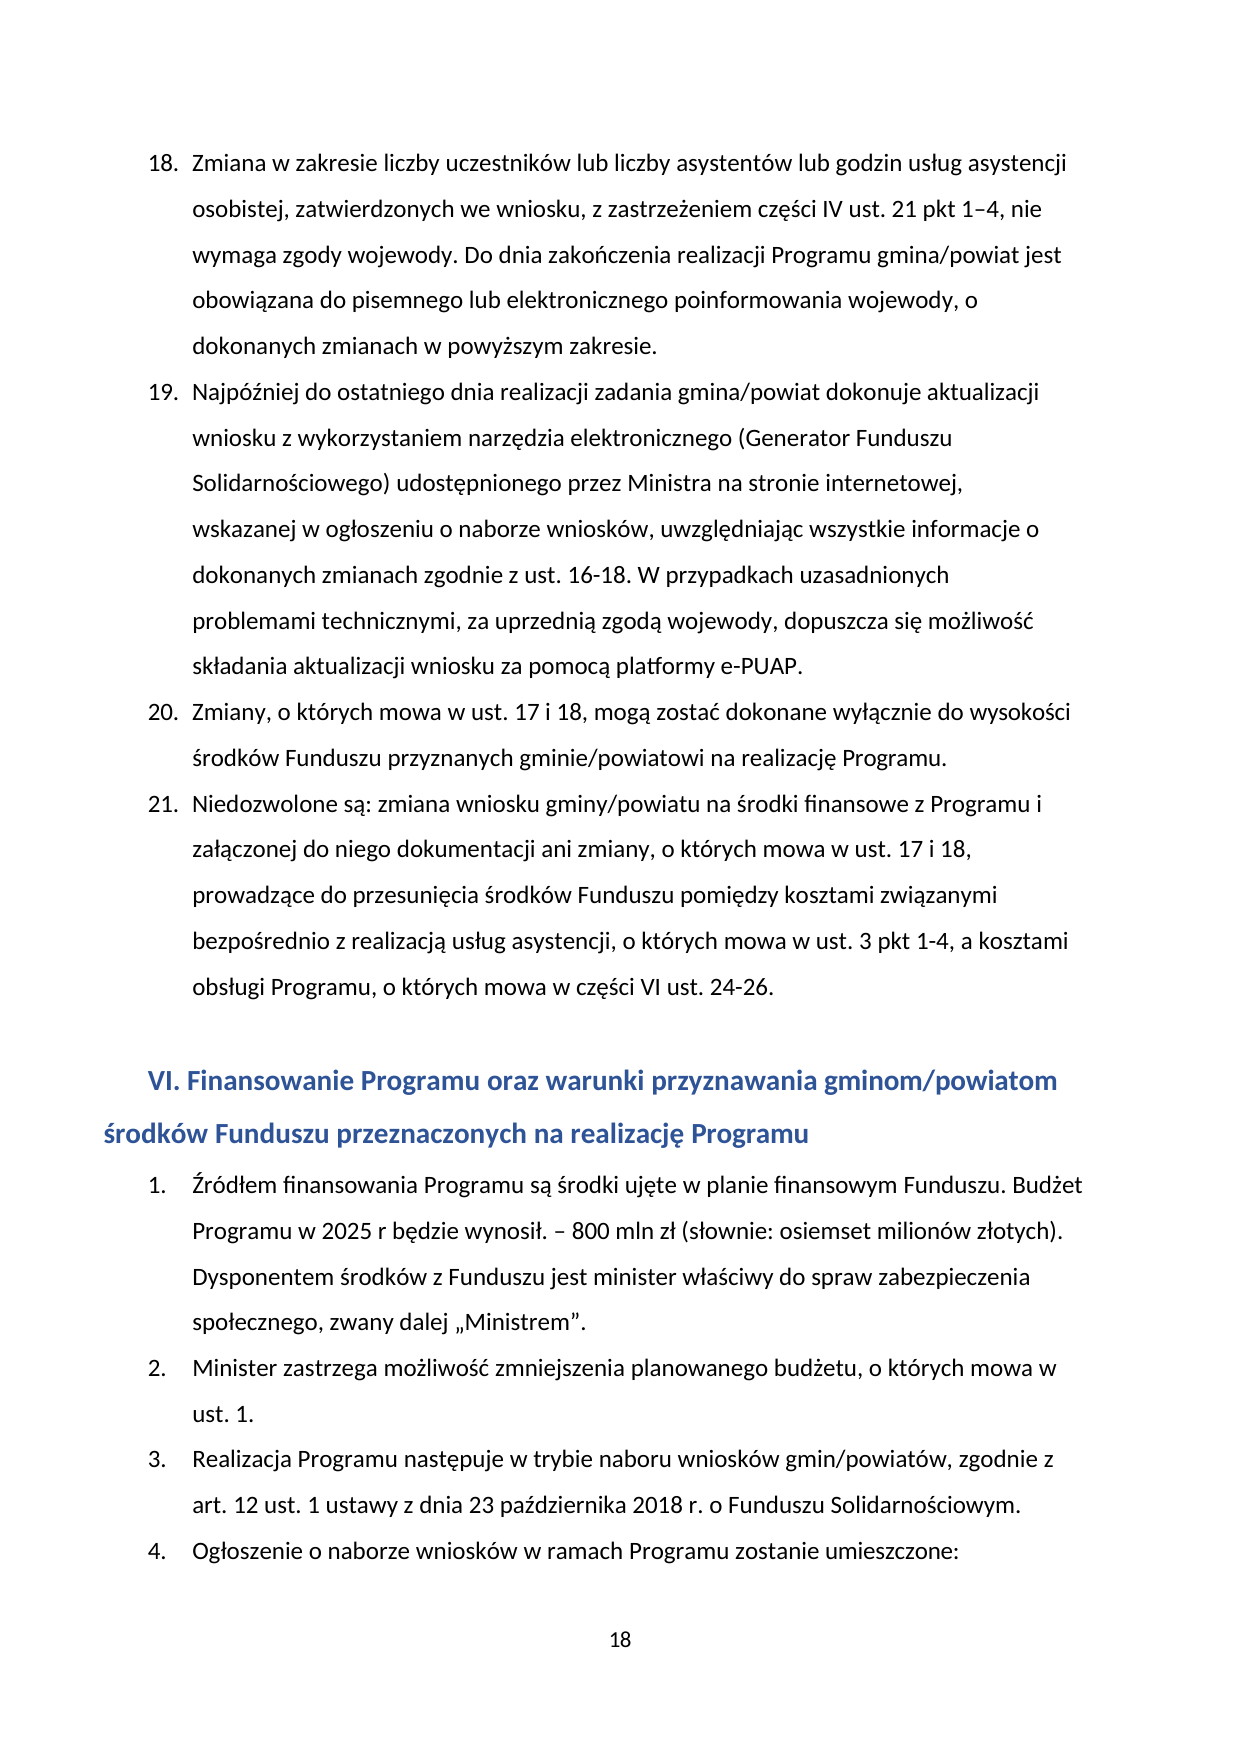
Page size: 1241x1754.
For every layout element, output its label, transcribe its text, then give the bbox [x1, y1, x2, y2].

list Źródłem finansowania Programu są środki ujęte w planie finansowym Funduszu. Budżet Programu w 2025 r będzie wynosił. – 800 mln zł (słownie: osiemset milionów złotych). Dysponentem środków z Funduszu jest minister właściwy do spraw zabezpieczenia społecznego, zwany dalej „Ministrem”. [148, 1169, 1083, 1337]
list Finansowanie Programu oraz warunki przyznawania gminom/powiatom [148, 1062, 1107, 1098]
list Najpóźniej do ostatniego dnia realizacji zadania gmina/powiat dokonuje aktualizacji wniosku z wykorzystaniem narzędzia elektronicznego (Generator Funduszu Solidarnościowego) udostępnionego przez Ministra na stronie internetowej, wskazanej w ogłoszeniu o naborze wniosków, uwzględniając wszystkie informacje o dokonanych zmianach zgodnie z ust. 16-18. W przypadkach uzasadnionych problemami technicznymi, za uprzednią zgodą wojewody, dopuszcza się możliwość składania aktualizacji wniosku za pomocą platformy e-PUAP. [148, 376, 1073, 681]
list Ogłoszenie o naborze wniosków w ramach Programu zostanie umieszczone: [148, 1535, 1107, 1565]
list Zmiany, o których mowa w ust. 17 i 18, mogą zostać dokonane wyłącznie do wysokości [148, 696, 1107, 727]
list Minister zastrzega możliwość zmniejszenia planowanego budżetu, o których mowa w ust. 1. [148, 1352, 1057, 1428]
list Realizacja Programu następuje w trybie naboru wniosków gmin/powiatów, zgodnie z art. 12 ust. 1 ustawy z dnia 23 października 2018 r. o Funduszu Solidarnościowym. [148, 1443, 1054, 1520]
list Zmiana w zakresie liczby uczestników lub liczby asystentów lub godzin usług asystencji osobistej, zatwierdzonych we wniosku, z zastrzeżeniem części IV ust. 21 pkt 1–4, nie wymaga zgody wojewody. Do dnia zakończenia realizacji Programu gmina/powiat jest obowiązana do pisemnego lub elektronicznego poinformowania wojewody, o dokonanych zmianach w powyższym zakresie. [148, 147, 1068, 361]
text środków Funduszu przeznaczonych na realizację Programu [103, 1116, 1107, 1151]
text środków Funduszu przyznanych gminie/powiatowi na realizację Programu. [192, 742, 1107, 773]
list Niedozwolone są: zmiana wniosku gminy/powiatu na środki finansowe z Programu i załączonej do niego dokumentacji ani zmiany, o których mowa w ust. 17 i 18, prowadzące do przesunięcia środków Funduszu pomiędzy kosztami związanymi bezpośrednio z realizacją usług asystencji, o których mowa w ust. 3 pkt 1-4, a kosztami obsługi Programu, o których mowa w części VI ust. 24-26. [148, 788, 1069, 1001]
